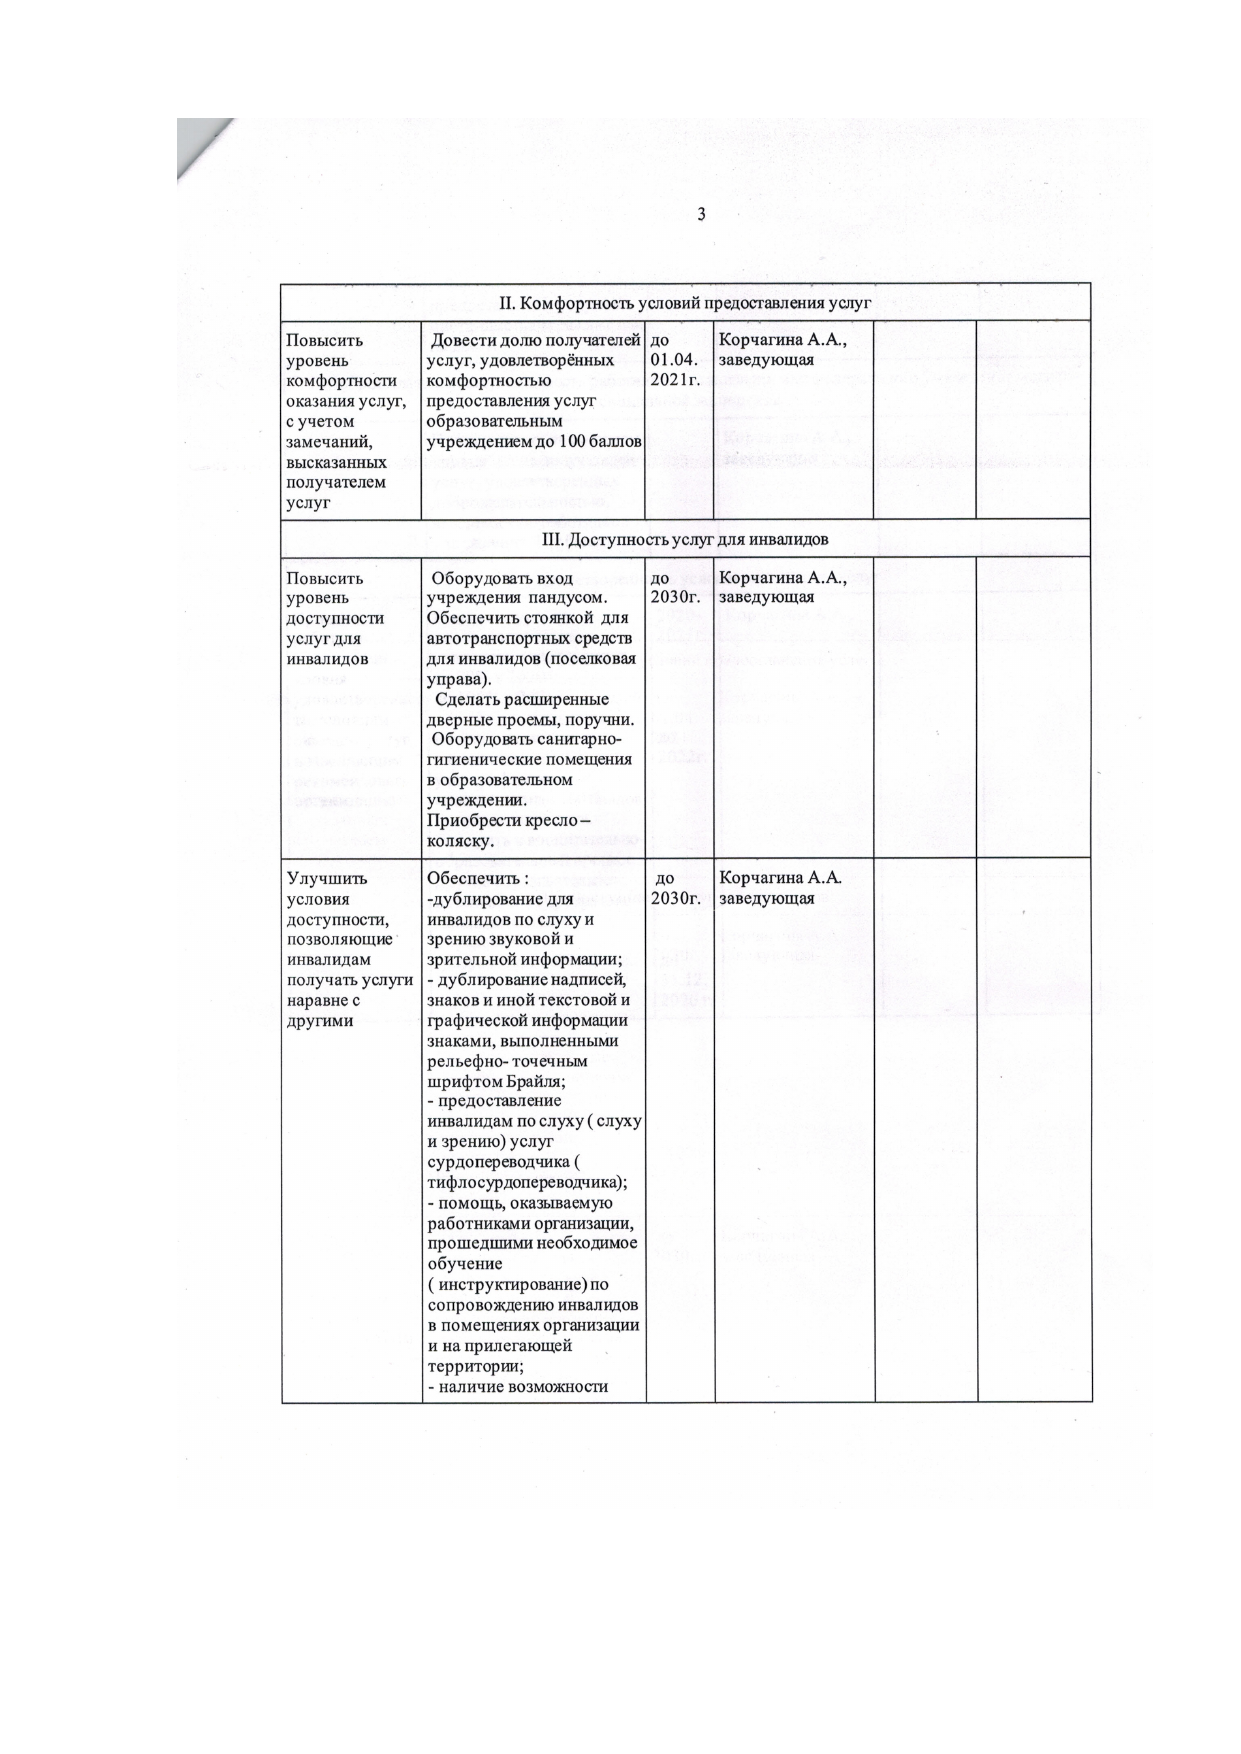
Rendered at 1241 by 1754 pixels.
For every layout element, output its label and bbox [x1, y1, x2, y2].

picture [177, 118, 1153, 1509]
